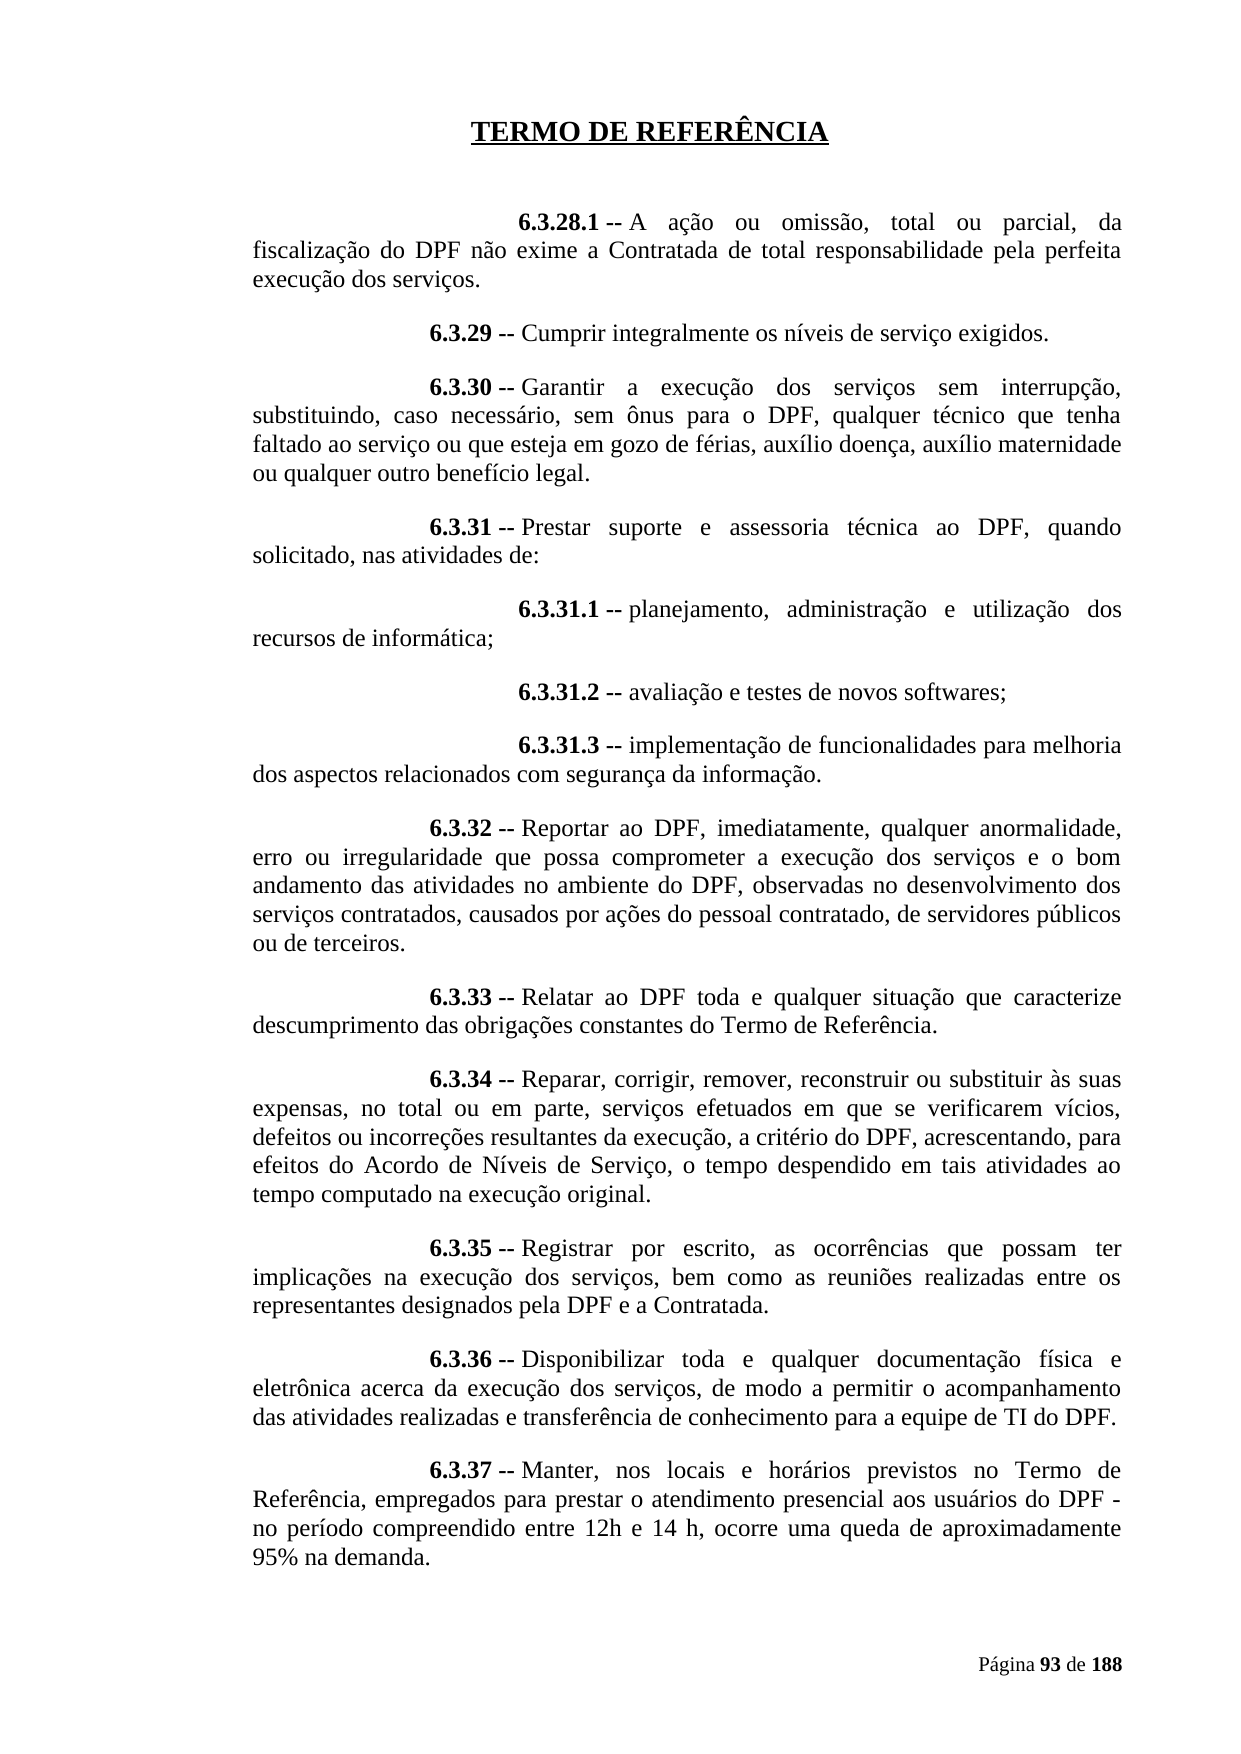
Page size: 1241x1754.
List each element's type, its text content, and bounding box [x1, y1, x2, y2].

list Disponibilizar toda e qualquer documentação física e eletrônica acerca da execução dos serviços, de modo a permitir o acompanhamento das atividades realizadas e transferência de conhecimento para a equipe de TI do DPF. [252, 1344, 1122, 1431]
list Prestar suporte e assessoria técnica ao DPF, quando solicitado, nas atividades de: [252, 512, 1122, 569]
list Relatar ao DPF toda e qualquer situação que caracterize descumprimento das obrigações constantes do Termo de Referência. [252, 982, 1122, 1039]
list Reportar ao DPF, imediatamente, qualquer anormalidade, erro ou irregularidade que possa comprometer a execução dos serviços e o bom andamento das atividades no ambiente do DPF, observadas no desenvolvimento dos serviços contratados, causados por ações do pessoal contratado, de servidores públicos ou de terceiros. [252, 813, 1122, 957]
list avaliação e testes de novos softwares; [252, 677, 1122, 706]
list Garantir a execução dos serviços sem interrupção, substituindo, caso necessário, sem ônus para o DPF, qualquer técnico que tenha faltado ao serviço ou que esteja em gozo de férias, auxílio doença, auxílio maternidade ou qualquer outro benefício legal. [252, 372, 1122, 487]
list planejamento, administração e utilização dos recursos de informática; [252, 594, 1122, 652]
list Registrar por escrito, as ocorrências que possam ter implicações na execução dos serviços, bem como as reuniões realizadas entre os representantes designados pela DPF e a Contratada. [252, 1233, 1122, 1319]
list A ação ou omissão, total ou parcial, da fiscalização do DPF não exime a Contratada de total responsabilidade pela perfeita execução dos serviços. [252, 207, 1122, 293]
list Cumprir integralmente os níveis de serviço exigidos. [252, 318, 1122, 347]
list implementação de funcionalidades para melhoria dos aspectos relacionados com segurança da informação. [252, 731, 1122, 788]
list Manter, nos locais e horários previstos no Termo de Referência, empregados para prestar o atendimento presencial aos usuários do DPF - no período compreendido entre 12h e 14 h, ocorre uma queda de aproximadamente 95% na demanda. [252, 1456, 1122, 1571]
list Reparar, corrigir, remover, reconstruir ou substituir às suas expensas, no total ou em parte, serviços efetuados em que se verificarem vícios, defeitos ou incorreções resultantes da execução, a critério do DPF, acrescentando, para efeitos do Acordo de Níveis de Serviço, o tempo despendido em tais atividades ao tempo computado na execução original. [252, 1064, 1122, 1208]
